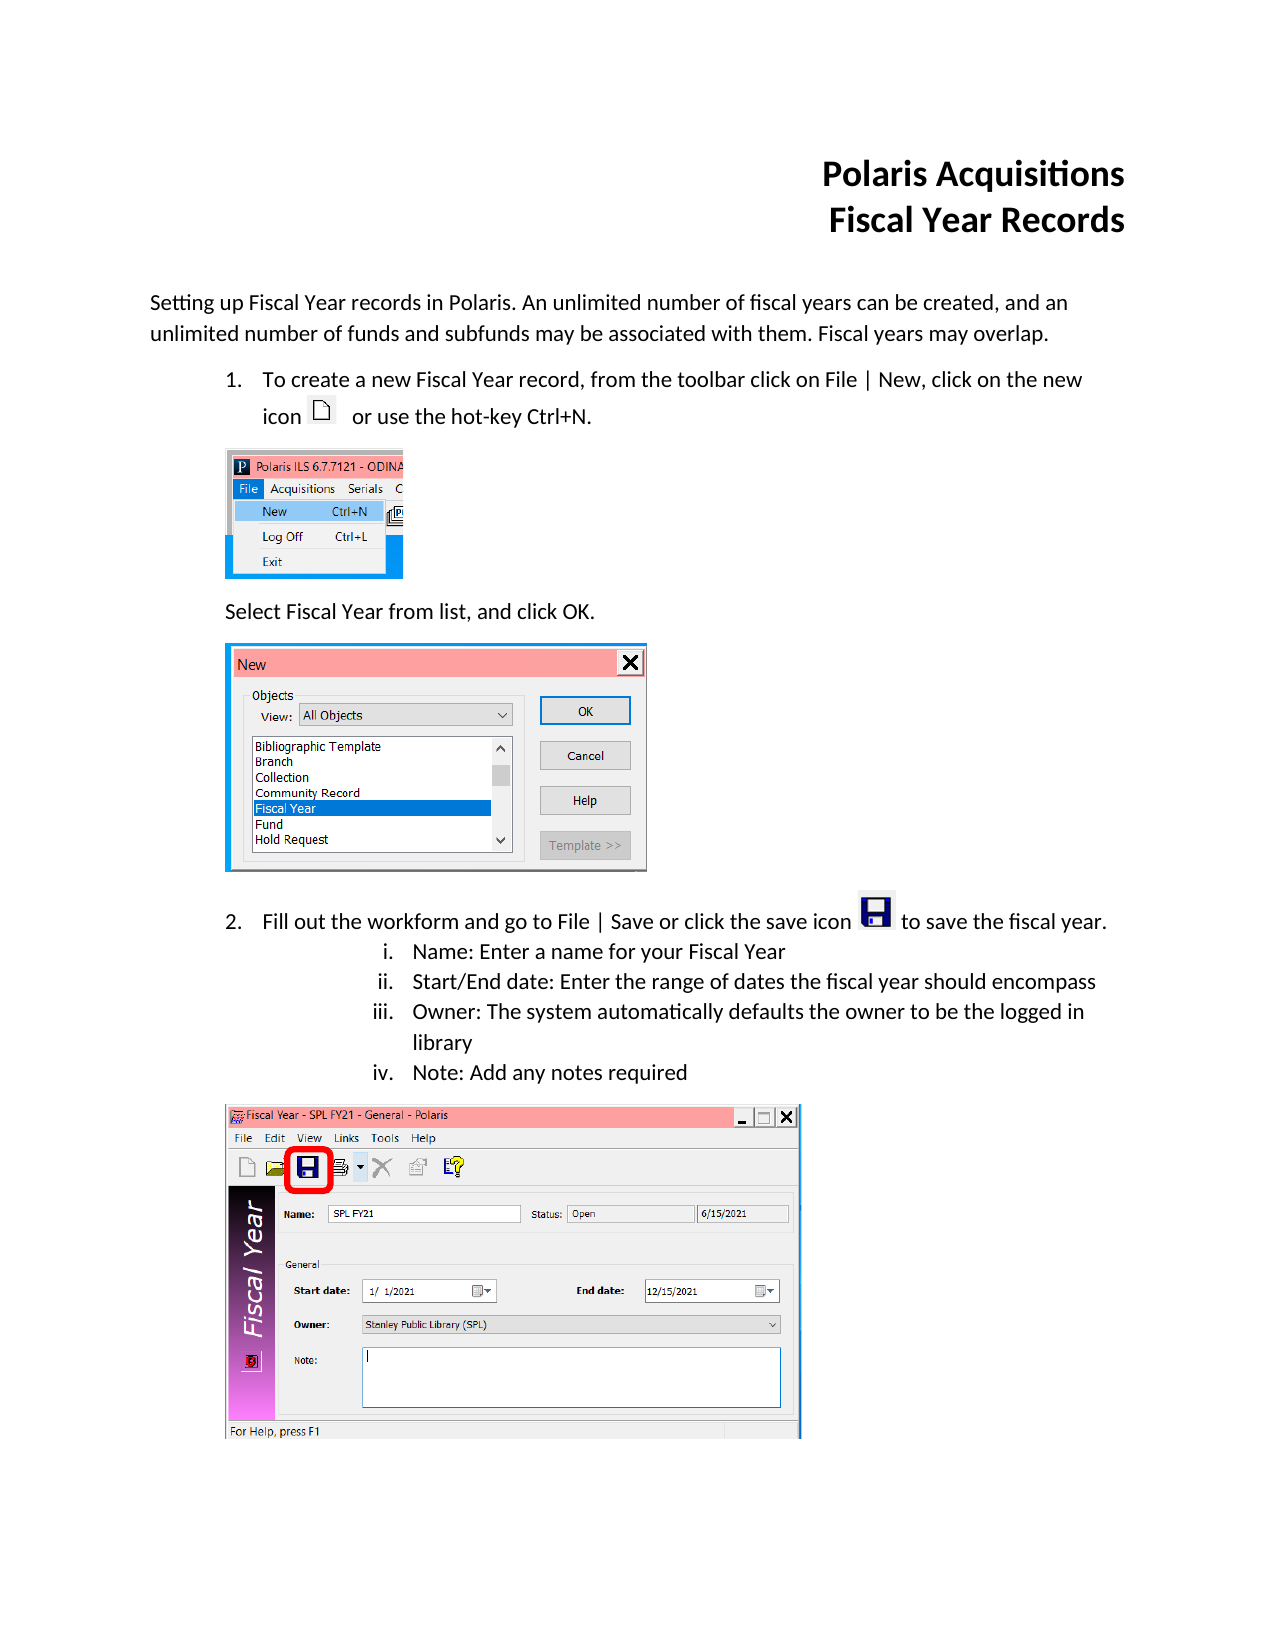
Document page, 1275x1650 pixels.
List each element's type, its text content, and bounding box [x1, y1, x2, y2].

picture [306, 395, 337, 424]
text Fiscal Year Records [150, 196, 1125, 242]
picture [225, 448, 404, 579]
list Owner: The system automatically defaults the owner to be the logged in library [394, 997, 1125, 1056]
list Start/End date: Enter the range of dates the fiscal year should encompass [394, 967, 1125, 995]
list To create a new Fiscal Year record, from the toolbar click on File | New, click on the new icon or use the hot-key Ctrl+N. [225, 366, 1125, 430]
list Note: Add any notes required [394, 1058, 1125, 1086]
picture [232, 643, 647, 872]
list Fill out the workform and go to File | Save or click the save icon to save the fiscal year. [225, 890, 1125, 935]
list Name: Enter a name for your Fiscal Year [394, 937, 1125, 965]
list Select Fiscal Year from list, and click OK. [225, 597, 1125, 625]
text Polaris Acquisitions [150, 150, 1125, 196]
picture [227, 1104, 802, 1439]
text Setting up Fiscal Year records in Polaris. An unlimited number of fiscal years can be created, and an unlimited number of funds and subfunds may be associated with them. Fiscal years may overlap. [150, 288, 1125, 347]
picture [857, 890, 896, 930]
